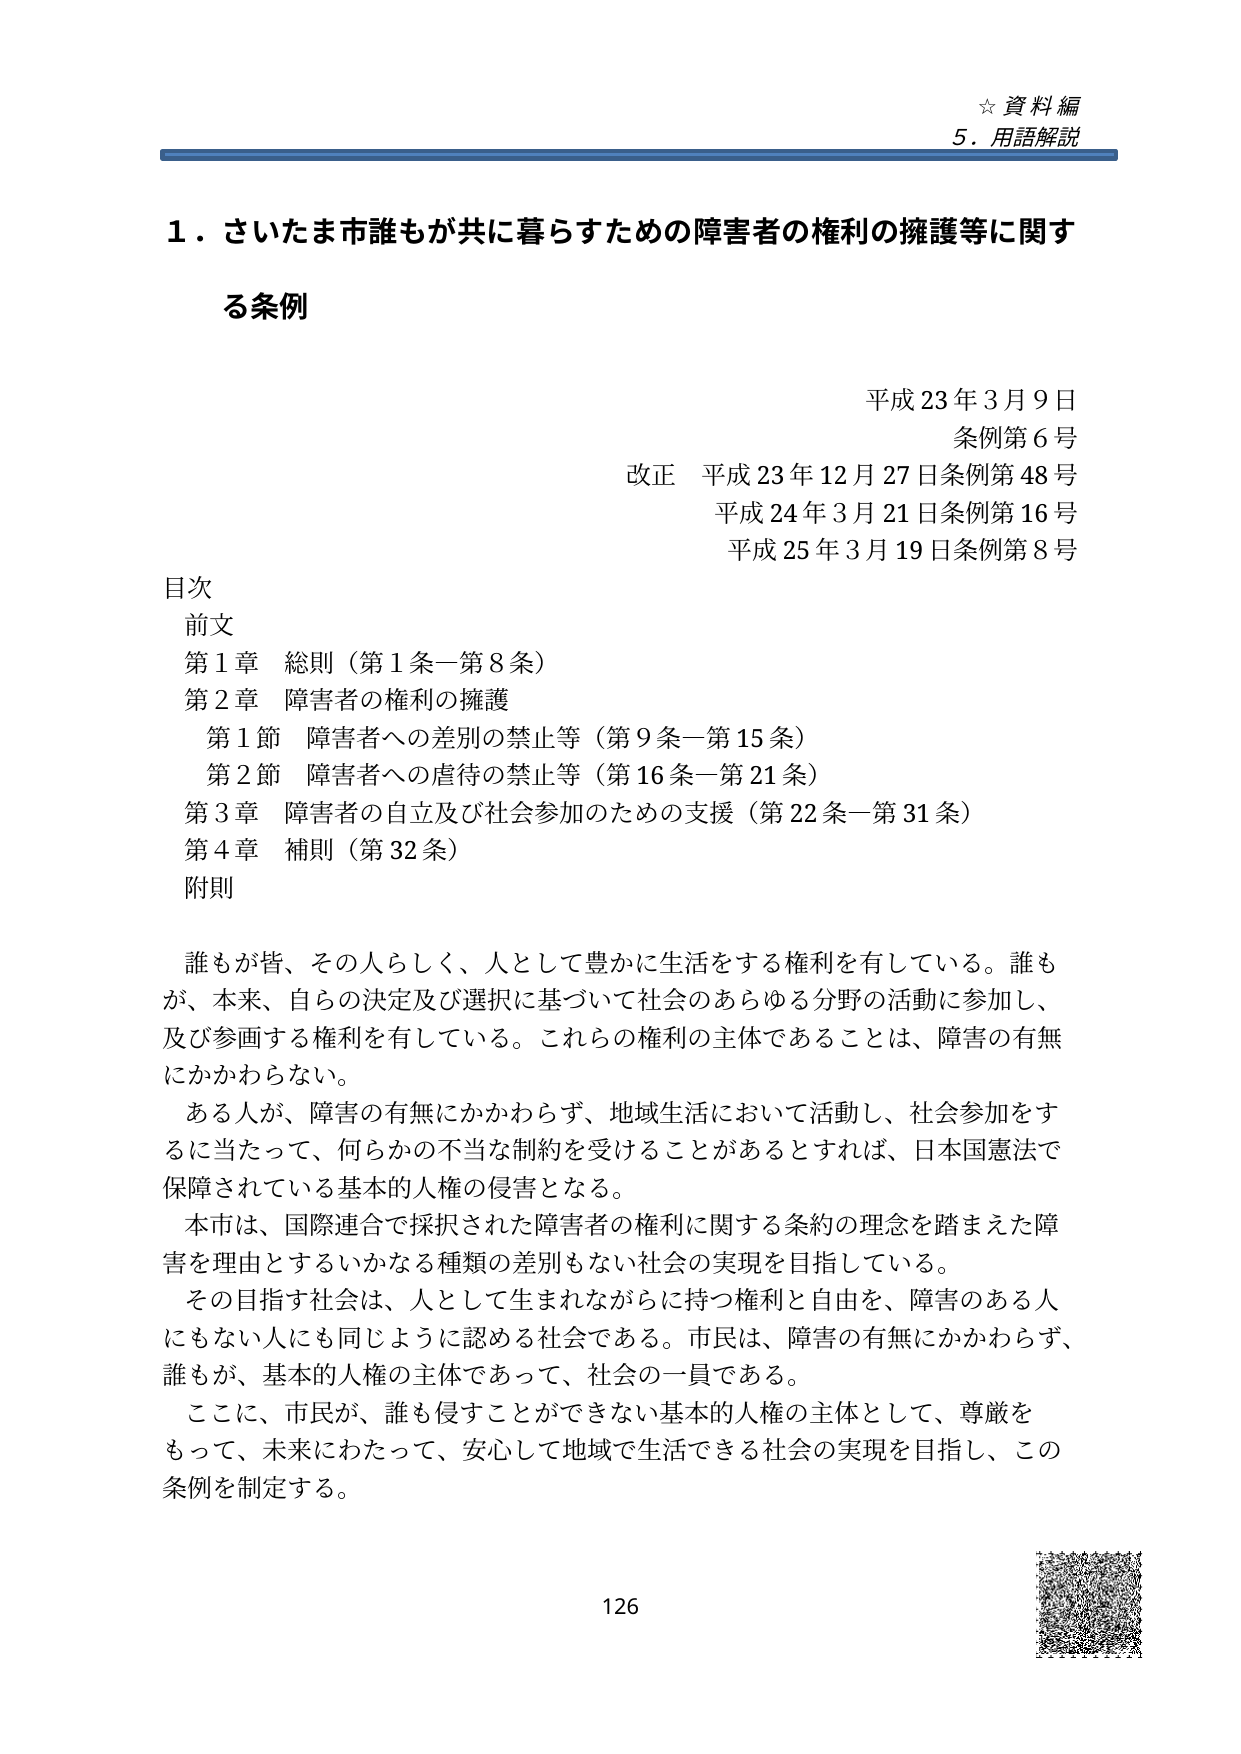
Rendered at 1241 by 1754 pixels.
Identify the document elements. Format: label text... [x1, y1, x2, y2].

text 目次 [162, 568, 1078, 605]
text 附則 [184, 868, 1078, 905]
text その目指す社会は、人として生まれながらに持つ権利と自由を、障害のある人にもない人にも同じように認める社会である。市民は、障害の有無にかかわらず、誰もが、基本的人権の主体であって、社会の一員である。 [162, 1280, 1078, 1393]
text 第１章 総則（第１条―第８条） [184, 643, 1078, 680]
text 第２節 障害者への虐待の禁止等（第16条―第21条） [206, 755, 1078, 793]
text ある人が、障害の有無にかかわらず、地域生活において活動し、社会参加をするに当たって、何らかの不当な制約を受けることがあるとすれば、日本国憲法で保障されている基本的人権の侵害となる。 [162, 1093, 1078, 1205]
subtitle １．さいたま市誰もが共に暮らすための障害者の権利の擁護等に関する条例 [162, 193, 1078, 343]
text 改正 平成23年12月27日条例第48号 [162, 455, 1078, 493]
text 第４章 補則（第32条） [184, 830, 1078, 868]
text 誰もが皆、その人らしく、人として豊かに生活をする権利を有している。誰もが、本来、自らの決定及び選択に基づいて社会のあらゆる分野の活動に参加し、及び参画する権利を有している。これらの権利の主体であることは、障害の有無にかかわらない。 [162, 943, 1078, 1093]
text 第２章 障害者の権利の擁護 [184, 680, 1078, 718]
text 条例第６号 [162, 418, 1078, 455]
text ここに、市民が、誰も侵すことができない基本的人権の主体として、尊厳をもって、未来にわたって、安心して地域で生活できる社会の実現を目指し、この条例を制定する。 [162, 1393, 1078, 1505]
text 第３章 障害者の自立及び社会参加のための支援（第22条―第31条） [184, 793, 1078, 830]
text 平成23年３月９日 [162, 380, 1078, 418]
text 平成25年３月19日条例第８号 [162, 530, 1078, 568]
text 本市は、国際連合で採択された障害者の権利に関する条約の理念を踏まえた障害を理由とするいかなる種類の差別もない社会の実現を目指している。 [162, 1205, 1078, 1280]
text 平成24年３月21日条例第16号 [162, 493, 1078, 530]
text 前文 [184, 605, 1078, 643]
text 第１節 障害者への差別の禁止等（第９条―第15条） [206, 718, 1078, 755]
